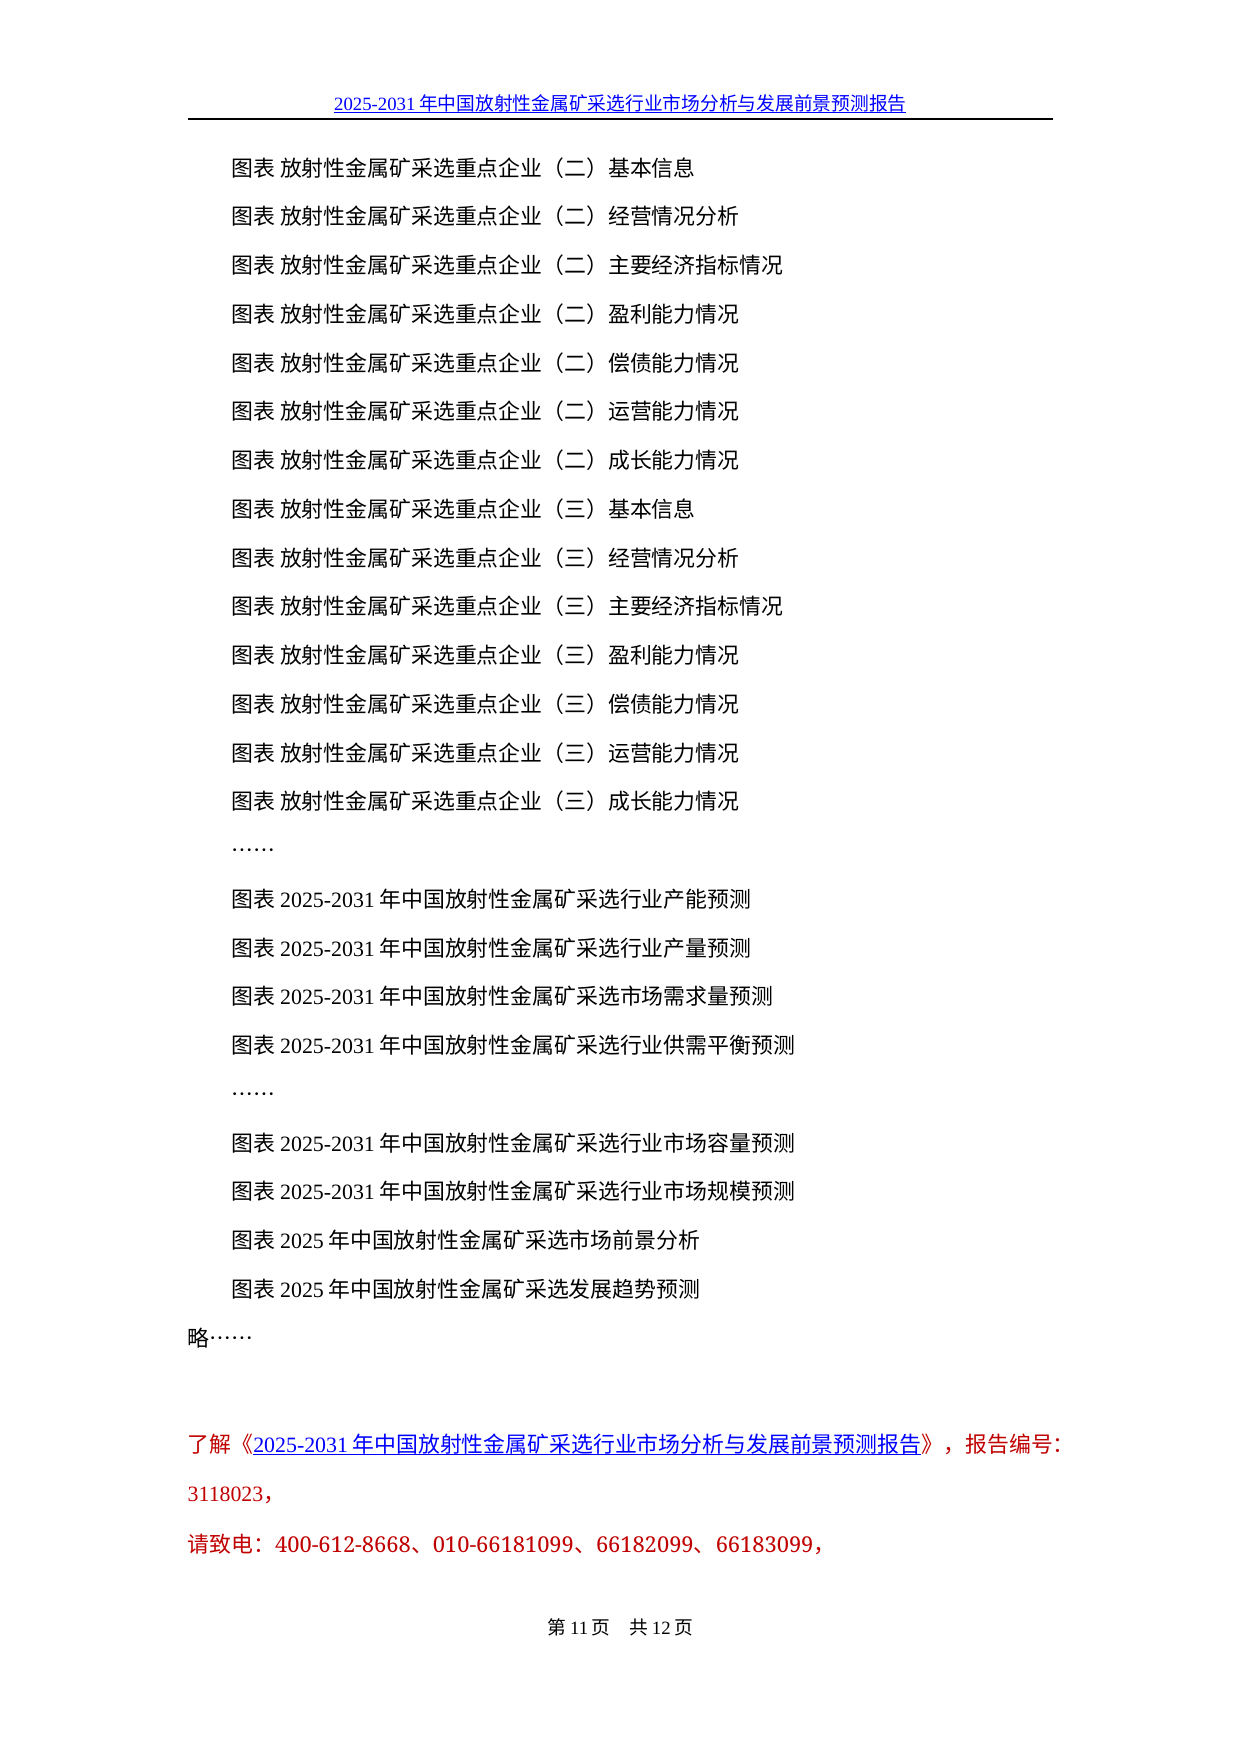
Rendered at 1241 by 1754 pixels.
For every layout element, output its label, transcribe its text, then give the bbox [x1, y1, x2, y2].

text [187, 150, 1053, 1353]
text 请致电：400-612-8668、010-66181099、66182099、66183099， [187, 1527, 1053, 1559]
text 了解《2025-2031年中国放射性金属矿采选行业市场分析与发展前景预测报告》，报告编号：3118023， [187, 1427, 1053, 1508]
